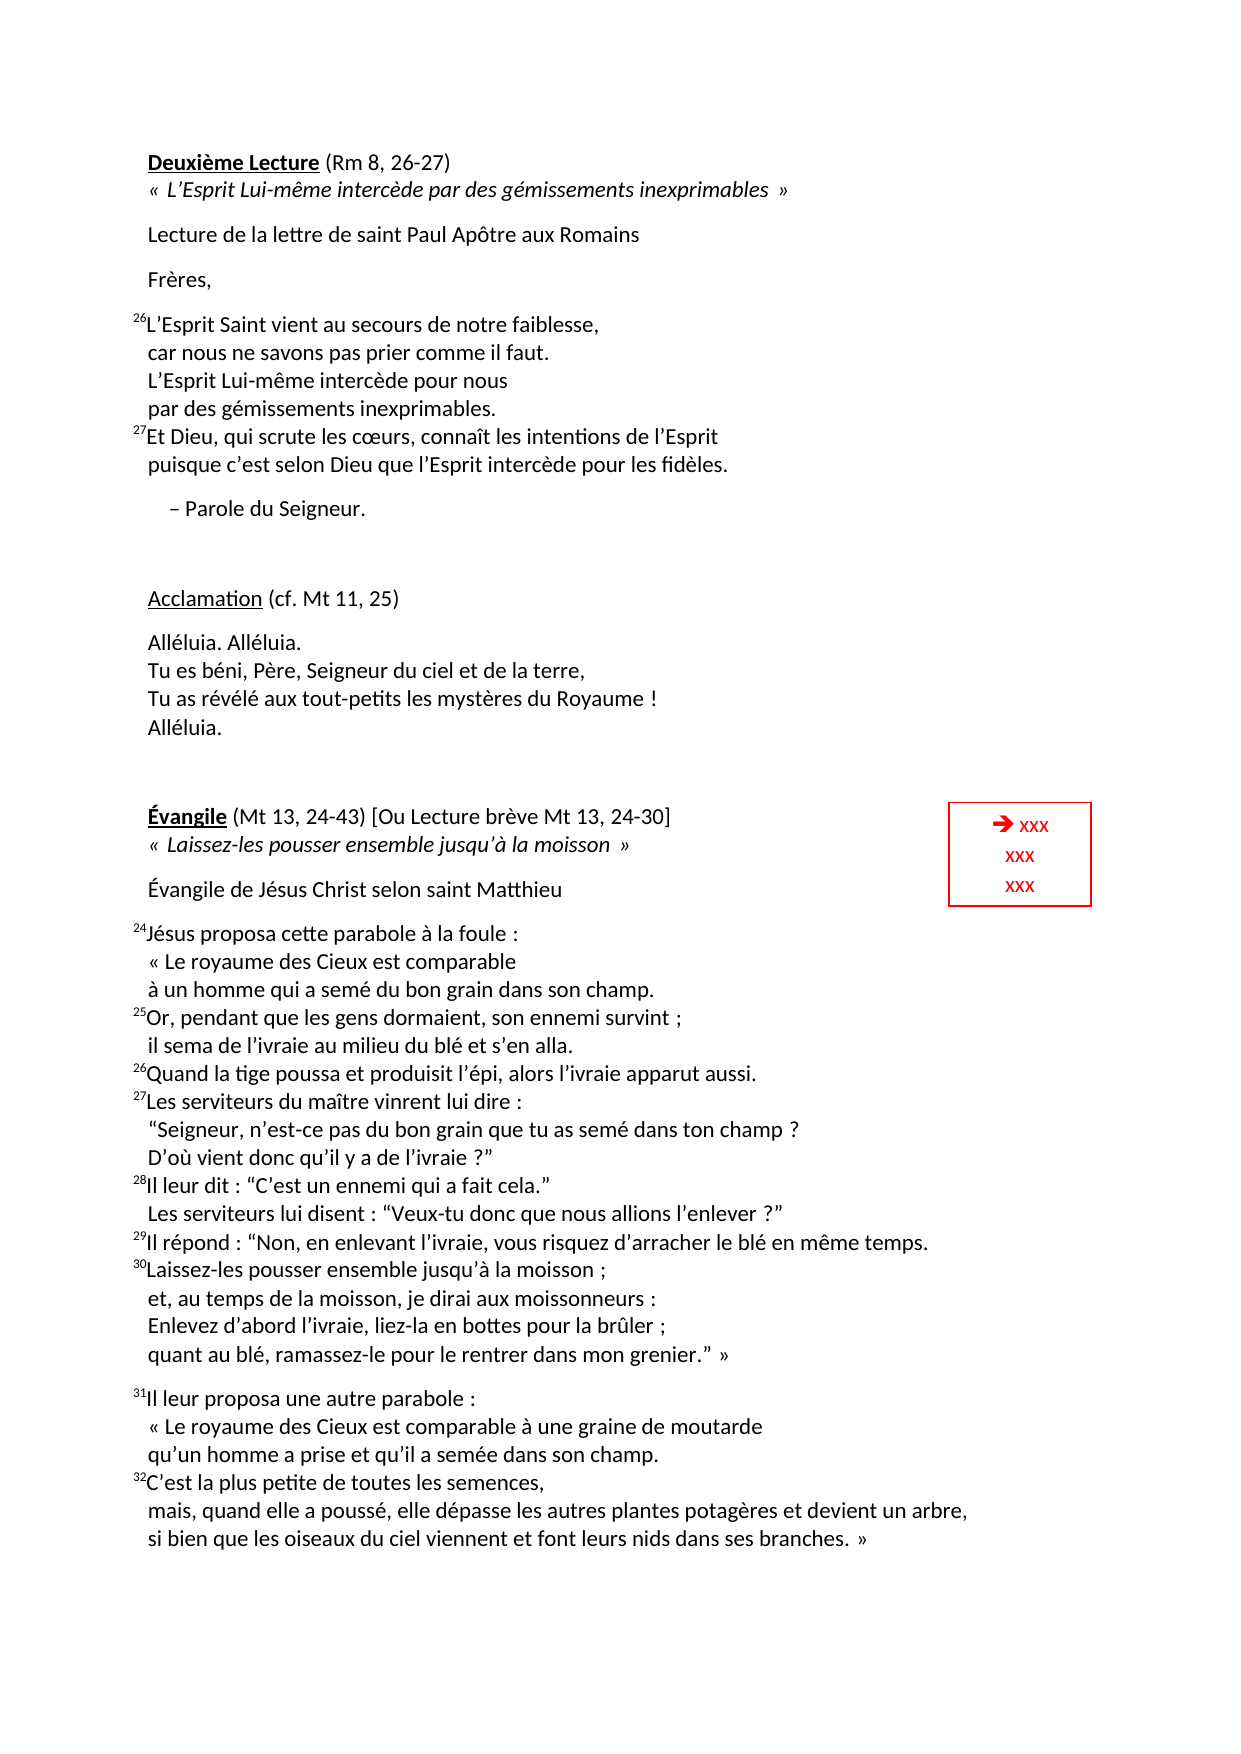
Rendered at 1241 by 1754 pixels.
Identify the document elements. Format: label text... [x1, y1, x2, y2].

text 27Les serviteurs du maître vinrent lui dire : “Seigneur, n’est-ce pas du bon grain que tu as semé dans ton champ ? D’où vient donc qu’il y a de l’ivraie ?” [133, 1087, 1093, 1172]
text 26L’Esprit Saint vient au secours de notre faiblesse, car nous ne savons pas prier comme il faut. L’Esprit Lui-même intercède pour nous par des gémissements inexprimables. [133, 310, 1093, 422]
text 32C’est la plus petite de toutes les semences, mais, quand elle a poussé, elle dépasse les autres plantes potagères et devient un arbre, si bien que les oiseaux du ciel viennent et font leurs nids dans ses branches. » [133, 1468, 1093, 1552]
text Évangile de Jésus Christ selon saint Matthieu [148, 875, 948, 903]
text Alléluia. Alléluia. Tu es béni, Père, Seigneur du ciel et de la terre, Tu as révélé aux tout-petits les mystères du Royaume ! Alléluia. [148, 628, 1093, 741]
text Frères, [148, 265, 1093, 293]
text 24Jésus proposa cette parabole à la foule : « Le royaume des Cieux est comparable à un homme qui a semé du bon grain dans son champ. [133, 919, 1093, 1003]
text Lecture de la lettre de saint Paul Apôtre aux Romains [148, 220, 1093, 248]
text 28Il leur dit : “C’est un ennemi qui a fait cela.” Les serviteurs lui disent : “Veux-tu donc que nous allions l’enlever ?” [133, 1172, 1093, 1228]
text – Parole du Seigneur. [148, 494, 1093, 522]
text 27Et Dieu, qui scrute les cœurs, connaît les intentions de l’Esprit puisque c’est selon Dieu que l’Esprit intercède pour les fidèles. [133, 422, 1093, 478]
text Évangile (Mt 13, 24-43) [Ou Lecture brève Mt 13, 24-30] « Laissez-les pousser ensemble jusqu’à la moisson » [148, 802, 948, 858]
text 29Il répond : “Non, en enlevant l’ivraie, vous risquez d’arracher le blé en même temps. [133, 1228, 1093, 1256]
text 26Quand la tige poussa et produisit l’épi, alors l’ivraie apparut aussi. [133, 1059, 1093, 1087]
text Acclamation (cf. Mt 11, 25) [148, 584, 1093, 612]
text 25Or, pendant que les gens dormaient, son ennemi survint ; il sema de l’ivraie au milieu du blé et s’en alla. [133, 1003, 1093, 1059]
text 31Il leur proposa une autre parabole : « Le royaume des Cieux est comparable à une graine de moutarde qu’un homme a prise et qu’il a semée dans son champ. [133, 1384, 1093, 1468]
text 30Laissez-les pousser ensemble jusqu’à la moisson ; et, au temps de la moisson, je dirai aux moissonneurs : Enlevez d’abord l’ivraie, liez-la en bottes pour la brûler ; quant au blé, ramassez-le pour le rentrer dans mon grenier.” » [133, 1256, 1093, 1368]
text Deuxième Lecture (Rm 8, 26-27) « L’Esprit Lui-même intercède par des gémissements inexprimables » [148, 148, 1093, 204]
